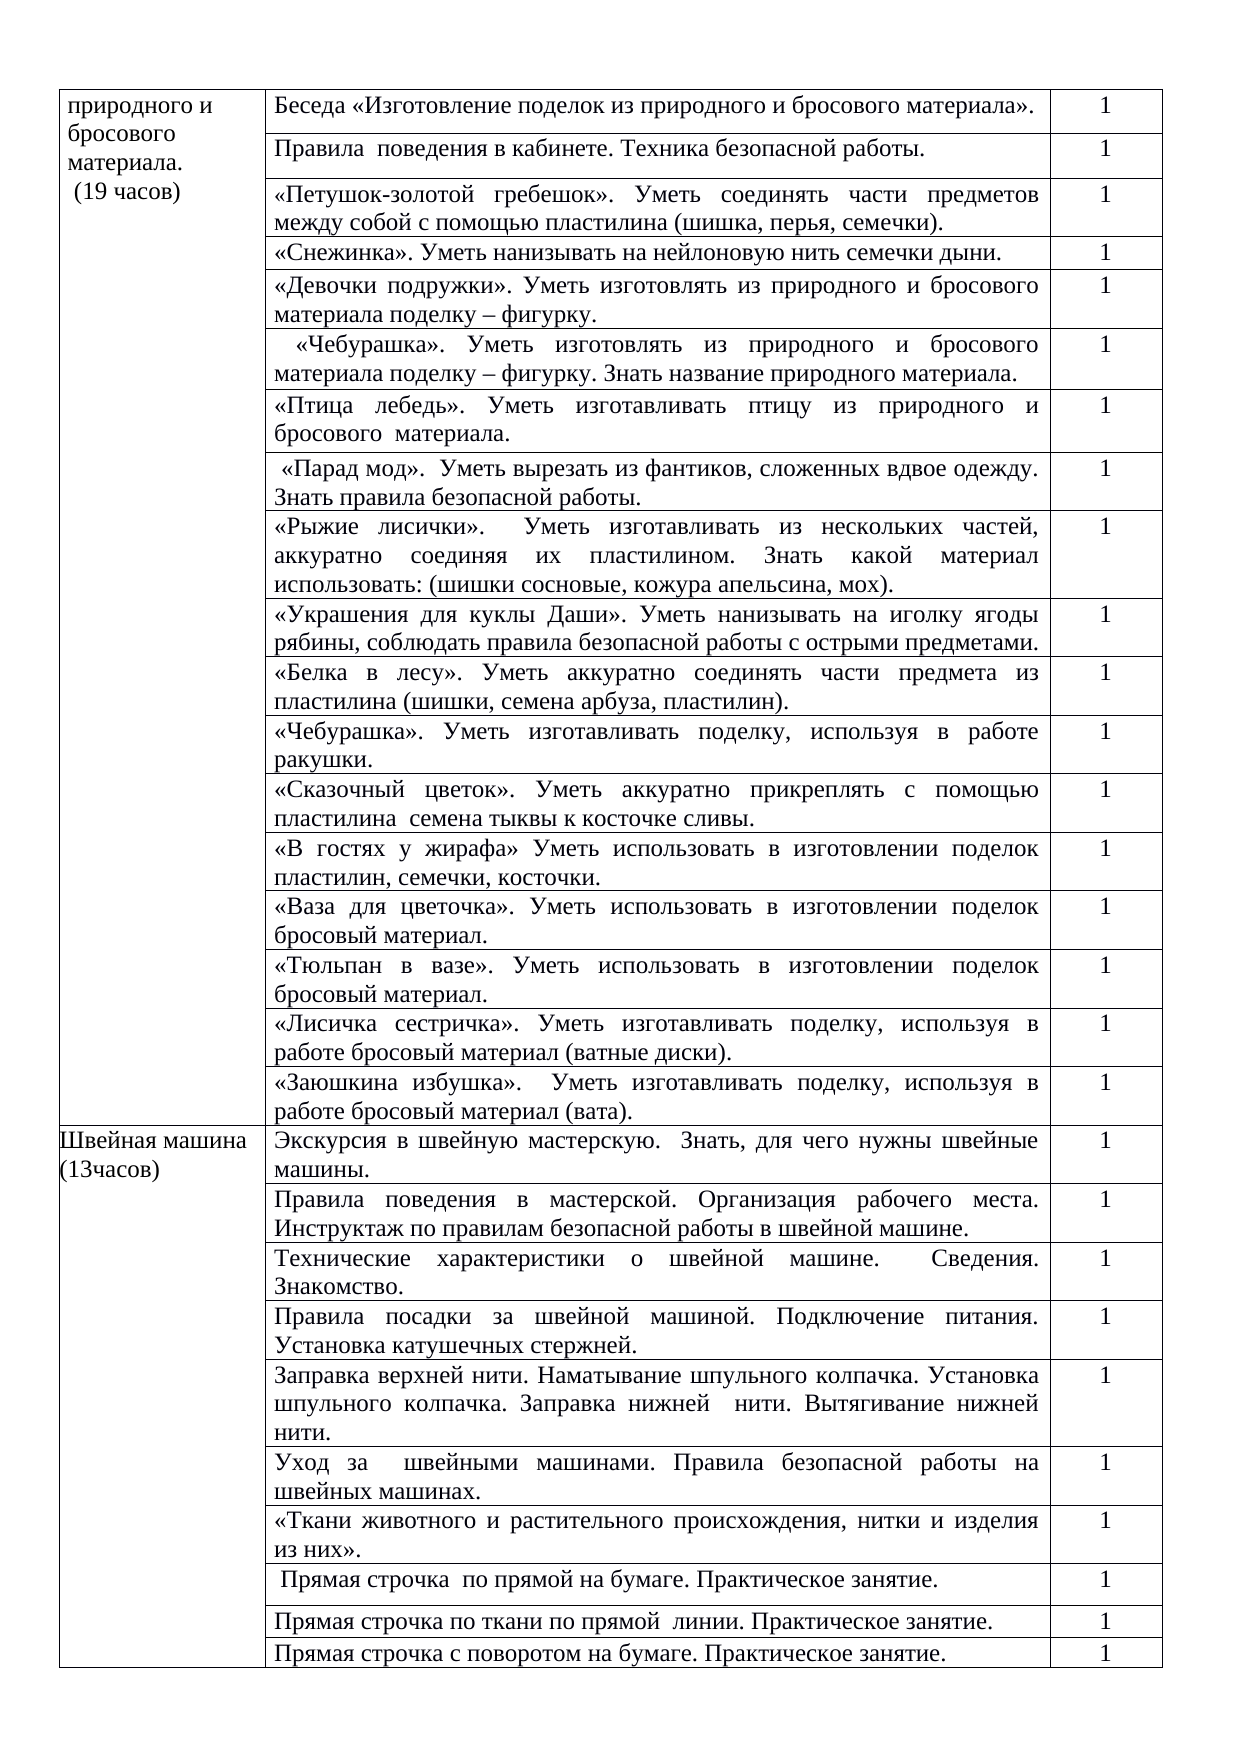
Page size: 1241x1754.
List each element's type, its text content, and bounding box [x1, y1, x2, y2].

table_cell «Рыжие лисички». Уметь изготавливать из нескольких частей, аккуратно соединяя их пластилином. Знать какой материал использовать: (шишки сосновые, кожура апельсина, мох). [266, 511, 1050, 598]
table_cell 1 [1051, 833, 1162, 890]
table_cell 1 [1051, 657, 1162, 715]
table_cell Прямая строчка по прямой на бумаге. Практическое занятие. [266, 1564, 1050, 1605]
table_cell «Девочки подружки». Уметь изготовлять из природного и бросового материала поделку – фигурку. [266, 270, 1050, 328]
table_cell Прямая строчка с поворотом на бумаге. Практическое занятие. [266, 1638, 1050, 1667]
table_cell «Чебурашка». Уметь изготавливать поделку, используя в работе ракушки. [266, 716, 1050, 773]
table_cell 1 [1051, 774, 1162, 832]
table_cell 1 [1051, 1184, 1162, 1242]
table_cell «Снежинка». Уметь нанизывать на нейлоновую нить семечки дыни. [266, 237, 1050, 269]
table_cell 1 [1051, 891, 1162, 949]
table_cell 1 [1051, 1126, 1162, 1183]
table_cell 1 [1051, 599, 1162, 656]
table_cell 1 [1051, 237, 1162, 269]
table_cell 1 [1051, 453, 1162, 510]
table_cell «Петушок-золотой гребешок». Уметь соединять части предметов между собой с помощью пластилина (шишка, перья, семечки). [266, 179, 1050, 236]
table_cell 1 [1051, 134, 1162, 178]
table_cell «Белка в лесу». Уметь аккуратно соединять части предмета из пластилина (шишки, семена арбуза, пластилин). [266, 657, 1050, 715]
table_cell «Ткани животного и растительного происхождения, нитки и изделия из них». [266, 1506, 1050, 1563]
table_cell 1 [1051, 390, 1162, 452]
table_cell «В гостях у жирафа» Уметь использовать в изготовлении поделок пластилин, семечки, косточки. [266, 833, 1050, 890]
table_cell Прямая строчка по ткани по прямой линии. Практическое занятие. [266, 1606, 1050, 1637]
table_cell 1 [1051, 1243, 1162, 1300]
table_cell 1 [1051, 1360, 1162, 1446]
table_cell «Ваза для цветочка». Уметь использовать в изготовлении поделок бросовый материал. [266, 891, 1050, 949]
table_cell Уход за швейными машинами. Правила безопасной работы на швейных машинах. [266, 1447, 1050, 1504]
table_cell «Украшения для куклы Даши». Уметь нанизывать на иголку ягоды рябины, соблюдать правила безопасной работы с острыми предметами. [266, 599, 1050, 656]
table_cell 1 [1051, 179, 1162, 236]
table_cell Правила посадки за швейной машиной. Подключение питания. Установка катушечных стержней. [266, 1301, 1050, 1359]
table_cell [60, 90, 265, 1124]
table_cell Правила поведения в кабинете. Техника безопасной работы. [266, 134, 1050, 178]
table_cell Беседа «Изготовление поделок из природного и бросового материала». [266, 90, 1050, 132]
table_cell 1 [1051, 1067, 1162, 1124]
table_cell 1 [1051, 90, 1162, 132]
table_cell 1 [1051, 950, 1162, 1007]
table_cell «Птица лебедь». Уметь изготавливать птицу из природного и бросового материала. [266, 390, 1050, 452]
table_cell 1 [1051, 329, 1162, 389]
table_cell Заправка верхней нити. Наматывание шпульного колпачка. Установка шпульного колпачка. Заправка нижней нити. Вытягивание нижней нити. [266, 1360, 1050, 1446]
table_cell 1 [1051, 1009, 1162, 1066]
table_cell 1 [1051, 1506, 1162, 1563]
table_cell «Парад мод». Уметь вырезать из фантиков, сложенных вдвое одежду. Знать правила безопасной работы. [266, 453, 1050, 510]
table_cell «Чебурашка». Уметь изготовлять из природного и бросового материала поделку – фигурку. Знать название природного материала. [266, 329, 1050, 389]
table_cell 1 [1051, 1301, 1162, 1359]
table_cell Правила поведения в мастерской. Организация рабочего места. Инструктаж по правилам безопасной работы в швейной машине. [266, 1184, 1050, 1242]
table_cell 1 [1051, 1606, 1162, 1637]
table_cell 1 [1051, 1564, 1162, 1605]
table_cell 1 [1051, 716, 1162, 773]
table_cell 1 [1051, 1638, 1162, 1667]
table_cell 1 [1051, 511, 1162, 598]
table_cell «Лисичка сестричка». Уметь изготавливать поделку, используя в работе бросовый материал (ватные диски). [266, 1009, 1050, 1066]
table_cell Технические характеристики о швейной машине. Сведения. Знакомство. [266, 1243, 1050, 1300]
table_cell Швейная машина (13часов) [60, 1126, 265, 1667]
table_cell «Тюльпан в вазе». Уметь использовать в изготовлении поделок бросовый материал. [266, 950, 1050, 1007]
table_cell «Сказочный цветок». Уметь аккуратно прикреплять с помощью пластилина семена тыквы к косточке сливы. [266, 774, 1050, 832]
table_cell 1 [1051, 1447, 1162, 1504]
table_cell 1 [1051, 270, 1162, 328]
table_cell Экскурсия в швейную мастерскую. Знать, для чего нужны швейные машины. [266, 1126, 1050, 1183]
table_cell «Заюшкина избушка». Уметь изготавливать поделку, используя в работе бросовый материал (вата). [266, 1067, 1050, 1124]
